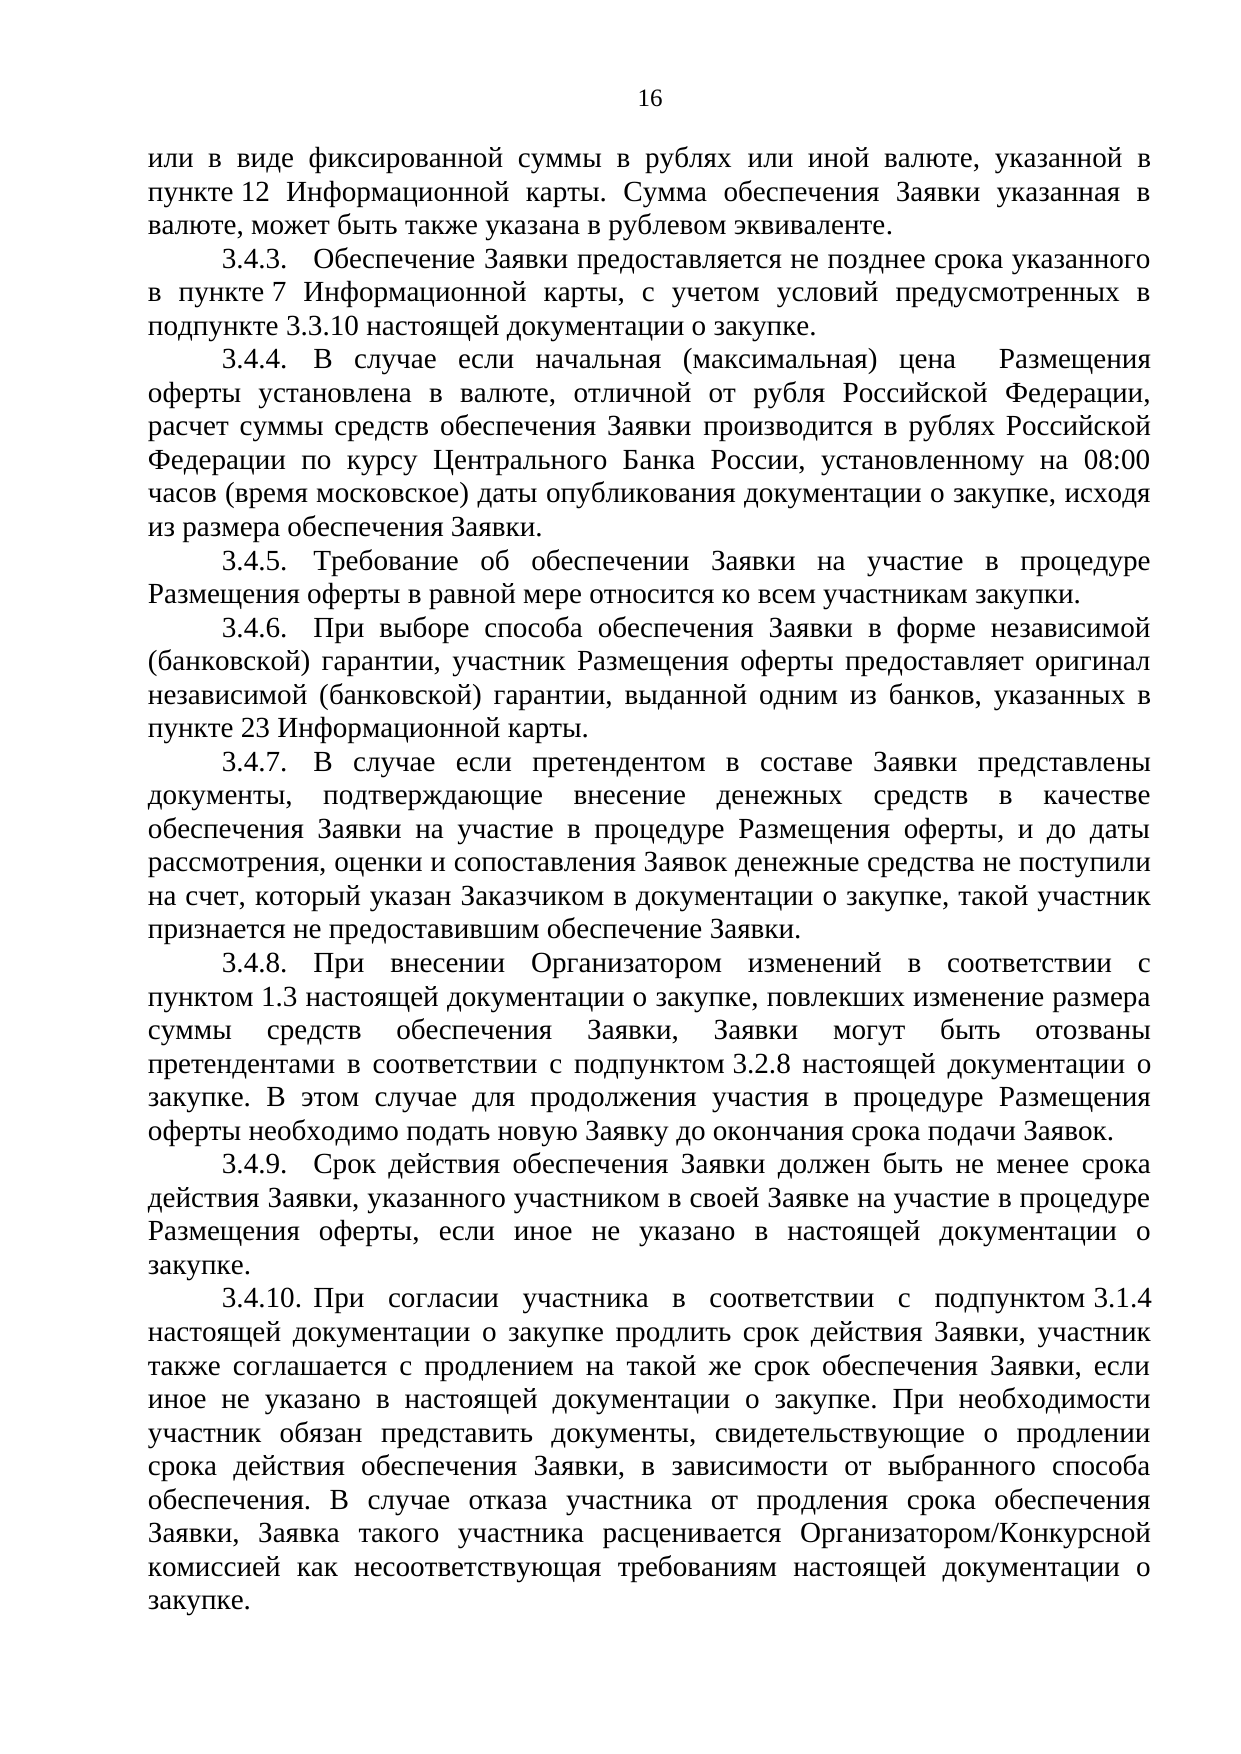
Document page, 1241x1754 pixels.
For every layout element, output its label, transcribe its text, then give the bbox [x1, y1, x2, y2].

list Срок действия обеспечения Заявки должен быть не менее срока действия Заявки, указанного участником в своей Заявке на участие в процедуре Размещения оферты, если иное не указано в настоящей документации о закупке. [148, 1146, 1152, 1281]
list Требование об обеспечении Заявки на участие в процедуре Размещения оферты в равной мере относится ко всем участникам закупки. [148, 543, 1152, 610]
list В случае если начальная (максимальная) цена Размещения оферты установлена в валюте, отличной от рубля Российской Федерации, расчет суммы средств обеспечения Заявки производится в рублях Российской Федерации по курсу Центрального Банка России, установленному на 08:00 часов (время московское) даты опубликования документации о закупке, исходя из размера обеспечения Заявки. [148, 341, 1152, 543]
list При выборе способа обеспечения Заявки в форме независимой (банковской) гарантии, участник Размещения оферты предоставляет оригинал независимой (банковской) гарантии, выданной одним из банков, указанных в пункте 23 Информационной карты. [148, 610, 1152, 744]
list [148, 140, 1152, 241]
list При внесении Организатором изменений в соответствии с пунктом 1.3 настоящей документации о закупке, повлекших изменение размера суммы средств обеспечения Заявки, Заявки могут быть отозваны претендентами в соответствии с подпунктом 3.2.8 настоящей документации о закупке. В этом случае для продолжения участия в процедуре Размещения оферты необходимо подать новую Заявку до окончания срока подачи Заявок. [148, 945, 1152, 1146]
list В случае если претендентом в составе Заявки представлены документы, подтверждающие внесение денежных средств в качестве обеспечения Заявки на участие в процедуре Размещения оферты, и до даты рассмотрения, оценки и сопоставления Заявок денежные средства не поступили на счет, который указан Заказчиком в документации о закупке, такой участник признается не предоставившим обеспечение Заявки. [148, 744, 1152, 945]
list При согласии участника в соответствии с подпунктом 3.1.4 настоящей документации о закупке продлить срок действия Заявки, участник также соглашается с продлением на такой же срок обеспечения Заявки, если иное не указано в настоящей документации о закупке. При необходимости участник обязан представить документы, свидетельствующие о продлении срока действия обеспечения Заявки, в зависимости от выбранного способа обеспечения. В случае отказа участника от продления срока обеспечения Заявки, Заявка такого участника расценивается Организатором/Конкурсной комиссией как несоответствующая требованиям настоящей документации о закупке. [148, 1281, 1152, 1616]
list Обеспечение Заявки предоставляется не позднее срока указанного в пункте 7 Информационной карты, с учетом условий предусмотренных в подпункте 3.3.10 настоящей документации о закупке. [148, 241, 1152, 341]
